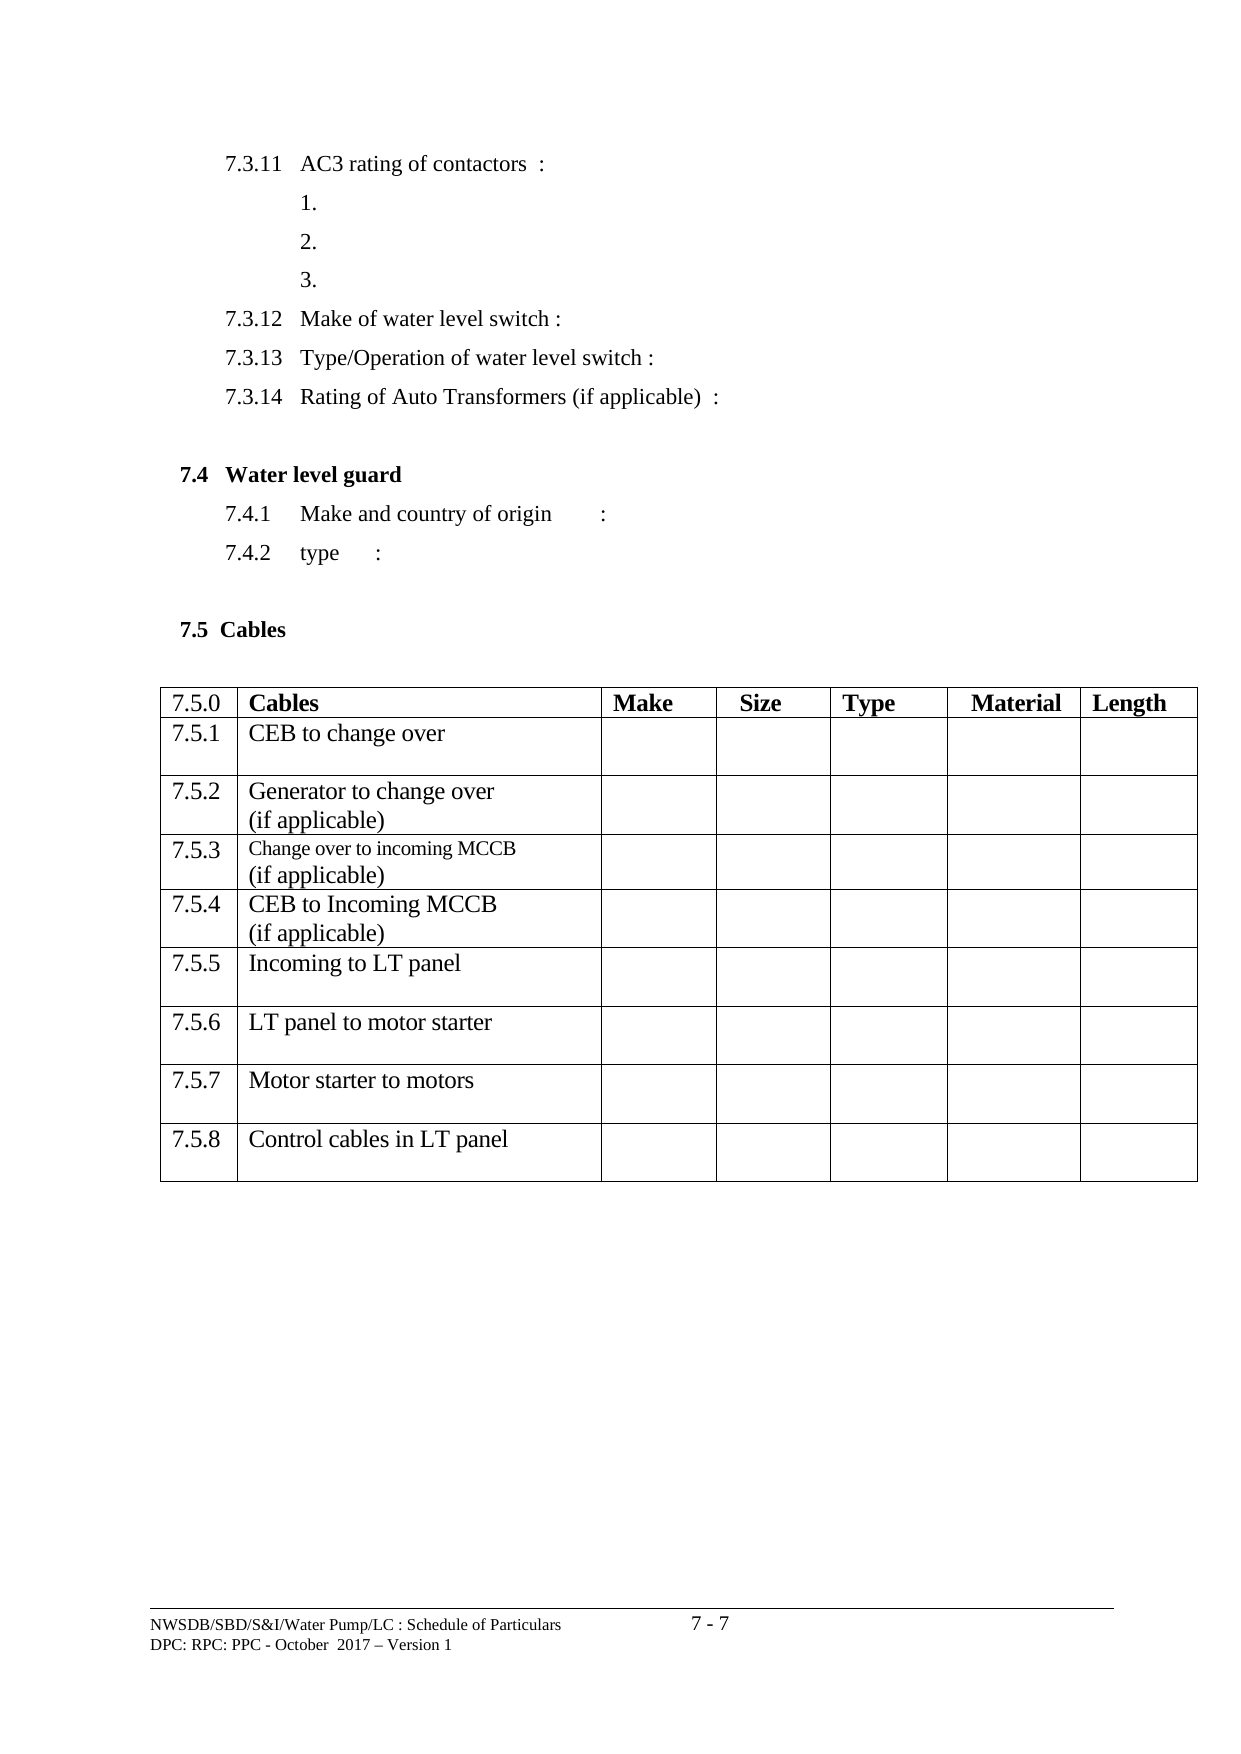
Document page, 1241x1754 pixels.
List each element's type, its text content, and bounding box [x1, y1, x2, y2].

table_cell [948, 1007, 1080, 1064]
table_cell 7.5.5 [161, 948, 237, 1006]
table_cell LT panel to motor starter [238, 1007, 601, 1064]
table_cell 7.5.6 [161, 1007, 237, 1064]
table_cell [602, 1124, 716, 1181]
table_cell [831, 1065, 947, 1123]
table_cell [831, 1124, 947, 1181]
table_cell 7.5.4 [161, 890, 237, 947]
text 1. [225, 189, 1114, 215]
table_header Make [602, 688, 716, 717]
table_cell [831, 835, 947, 888]
table_cell 7.5.7 [161, 1065, 237, 1123]
table_cell [602, 1065, 716, 1123]
text 7.4 Water level guard [179, 461, 1114, 487]
table_cell [1081, 835, 1197, 888]
table_cell [717, 1124, 830, 1181]
table_cell [948, 1065, 1080, 1123]
table_cell [948, 718, 1080, 775]
table_cell [831, 718, 947, 775]
text 7.3.14 Rating of Auto Transformers (if applicable) : [225, 383, 1114, 409]
table_cell [948, 948, 1080, 1006]
table_cell [948, 835, 1080, 888]
table_cell [717, 718, 830, 775]
table_cell [1081, 718, 1197, 775]
table_cell [831, 1007, 947, 1064]
table_cell Control cables in LT panel [238, 1124, 601, 1181]
table_cell [602, 776, 716, 834]
text 2. [225, 228, 1114, 254]
table_header 7.5.0 [161, 688, 237, 717]
text 7.3.12 Make of water level switch : [225, 305, 1114, 332]
table_cell [1081, 1124, 1197, 1181]
table_cell [831, 890, 947, 947]
table_cell [602, 948, 716, 1006]
table_cell [717, 776, 830, 834]
table_header Cables [238, 688, 601, 717]
table_cell [948, 890, 1080, 947]
table_cell [717, 1065, 830, 1123]
table_header Length [1081, 688, 1197, 717]
table_cell [1081, 948, 1197, 1006]
table_cell [948, 1124, 1080, 1181]
table_cell Motor starter to motors [238, 1065, 601, 1123]
table_header Type [831, 688, 947, 717]
table_cell [1081, 1065, 1197, 1123]
text 7.5 Cables [179, 616, 1114, 643]
table_cell [1081, 1007, 1197, 1064]
table_cell 7.5.1 [161, 718, 237, 775]
table_cell [831, 776, 947, 834]
text 7.4.1 Make and country of origin : [225, 500, 1114, 526]
table_cell CEB to Incoming MCCB (if applicable) [238, 890, 601, 947]
table_cell 7.5.3 [161, 835, 237, 888]
text 7.4.2 type : [225, 538, 1114, 565]
text 7.3.13 Type/Operation of water level switch : [225, 344, 1114, 371]
table_cell [717, 948, 830, 1006]
table_cell 7.5.2 [161, 776, 237, 834]
table_cell [948, 776, 1080, 834]
table_cell [1081, 890, 1197, 947]
table_cell [602, 1007, 716, 1064]
table_cell Generator to change over (if applicable) [238, 776, 601, 834]
table_cell [831, 948, 947, 1006]
table_header Size [717, 688, 830, 717]
table_cell [602, 835, 716, 888]
table_header Material [948, 688, 1080, 717]
table_cell [602, 890, 716, 947]
table_cell CEB to change over [238, 718, 601, 775]
table_cell [1081, 776, 1197, 834]
table_cell [717, 890, 830, 947]
table_cell Incoming to LT panel [238, 948, 601, 1006]
text 7.3.11 AC3 rating of contactors : [150, 150, 1114, 176]
table_cell [602, 718, 716, 775]
table_cell 7.5.8 [161, 1124, 237, 1181]
table_cell [717, 1007, 830, 1064]
table_cell Change over to incoming MCCB (if applicable) [238, 835, 601, 888]
text 3. [225, 267, 1114, 293]
table_cell [717, 835, 830, 888]
